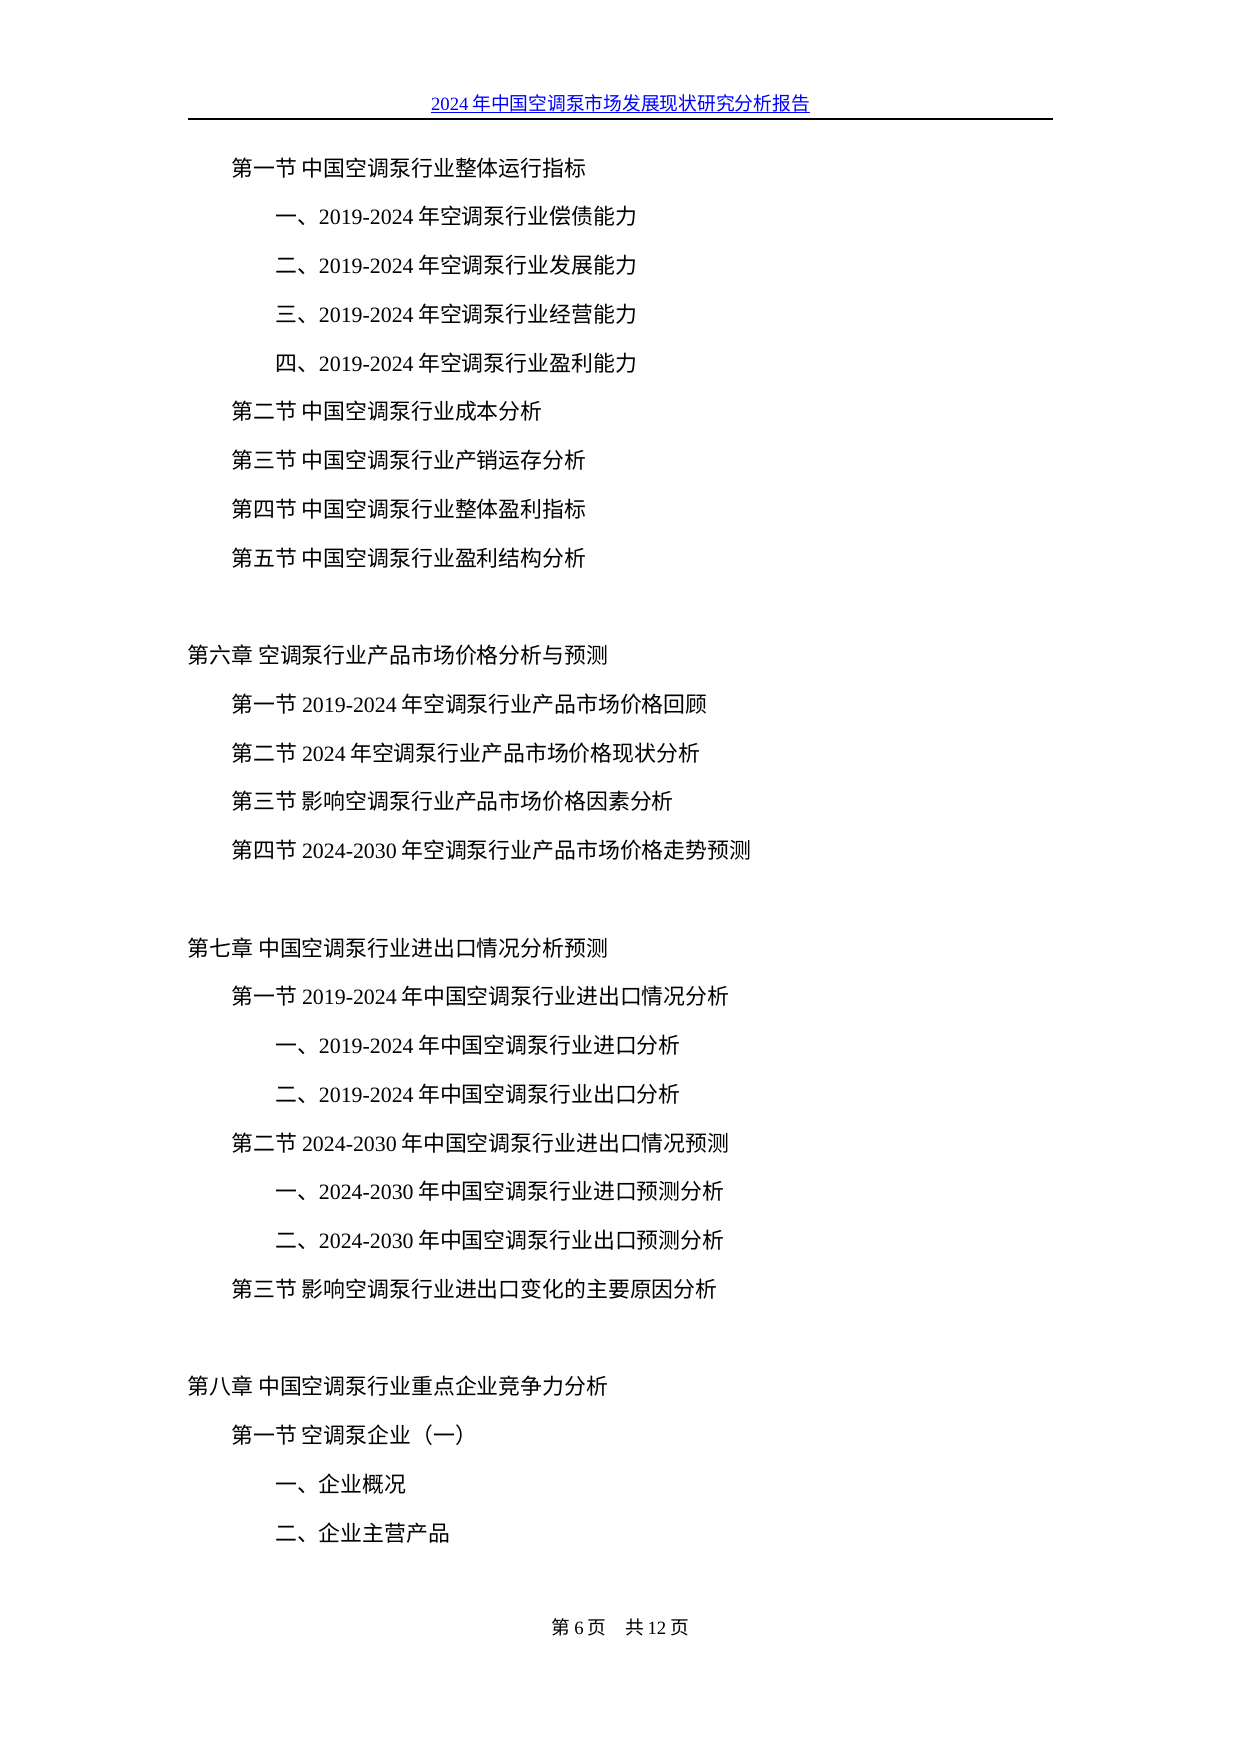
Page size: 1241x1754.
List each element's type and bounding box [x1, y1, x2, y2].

text [187, 150, 1053, 1548]
